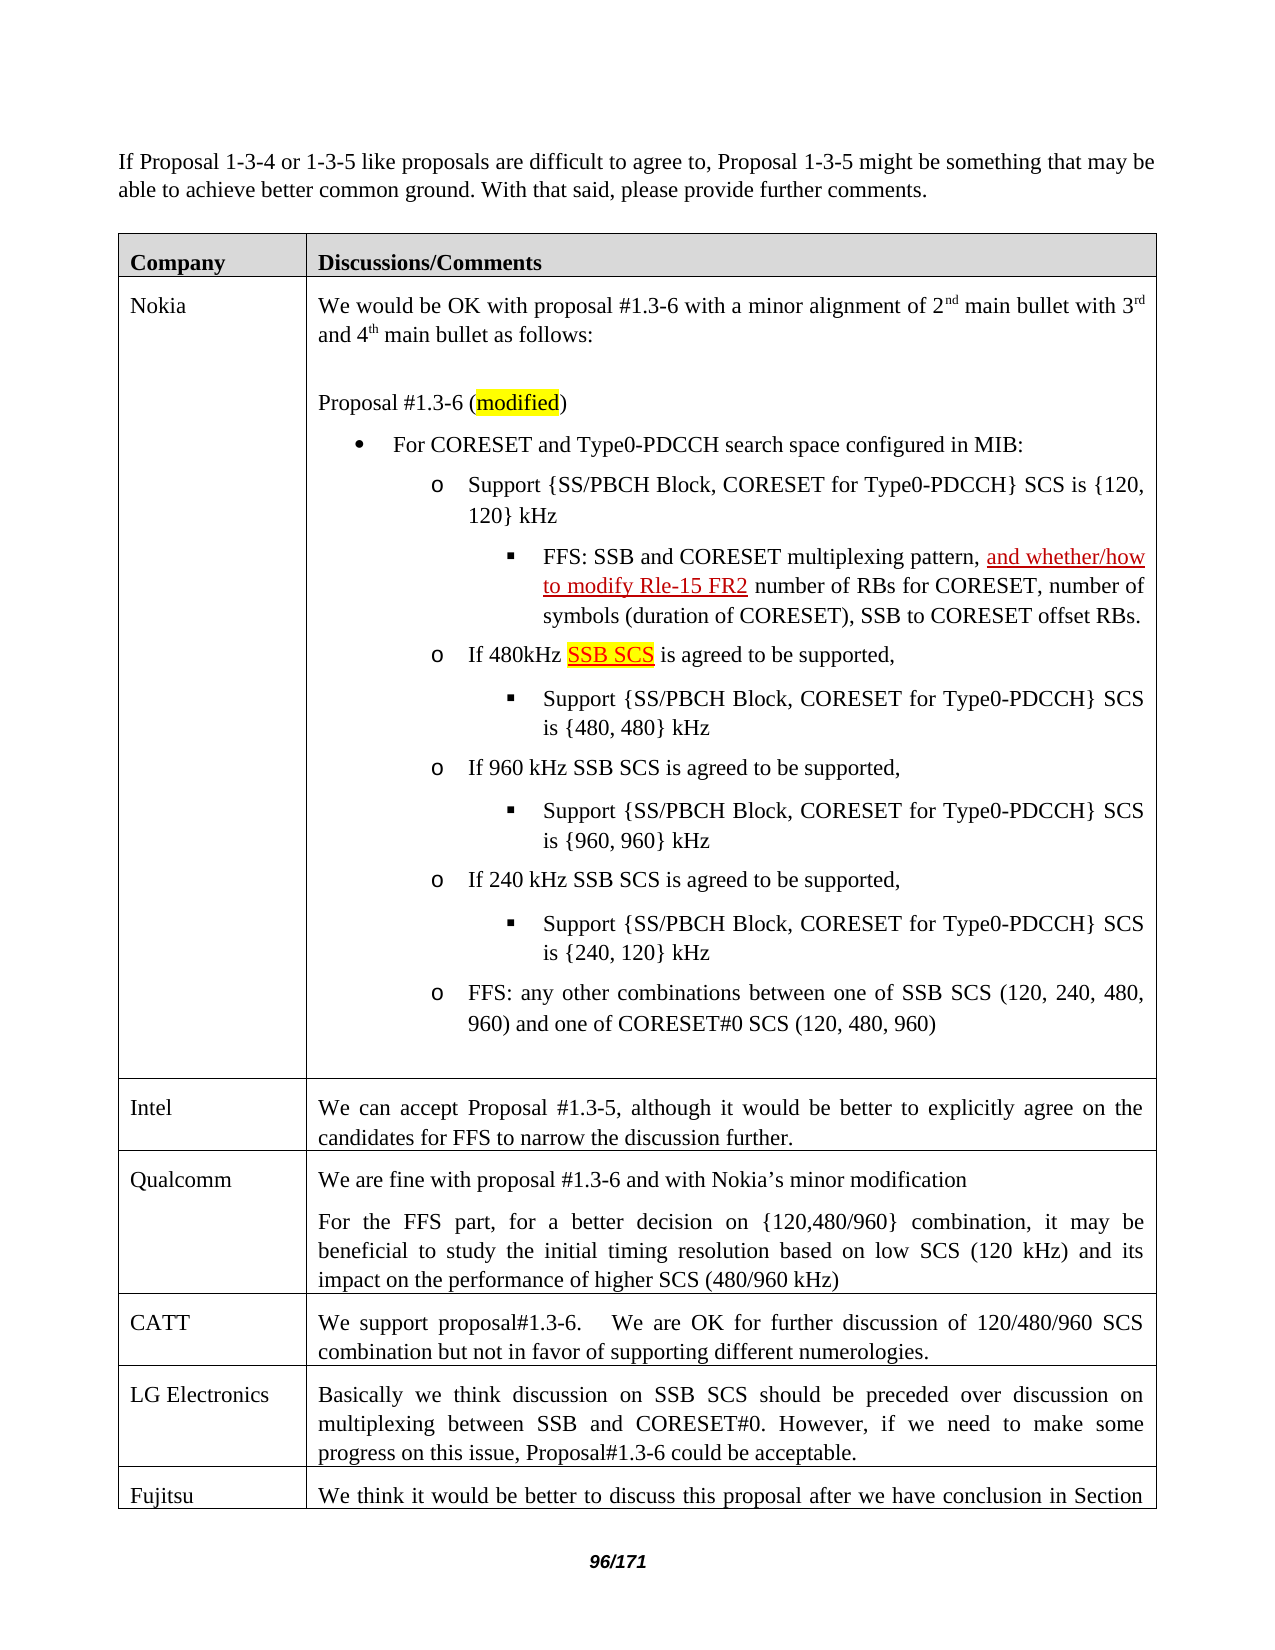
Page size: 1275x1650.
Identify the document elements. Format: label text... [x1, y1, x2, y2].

table_header Company [119, 234, 306, 276]
table_cell Nokia [119, 277, 306, 1078]
table_cell We can accept Proposal #1.3-5, although it would be better to explicitly agree on the candidates for FFS to narrow the discussion further. [307, 1079, 1156, 1150]
table_cell We support proposal#1.3-6. We are OK for further discussion of 120/480/960 SCS combination but not in favor of supporting different numerologies. [307, 1294, 1156, 1364]
table_cell We would be OK with proposal #1.3-6 with a minor alignment of 2nd main bullet with 3rd and 4th main bullet as follows: Proposal #1.3-6 (modified) For CORESET and Type0-PDCCH search space configured in MIB: Support {SS/PBCH Block, CORESET for Type0-PDCCH} SCS is {120, 120} kHz FFS: SSB and CORESET multiplexing pattern, and whether/how to modify Rle-15 FR2 number of RBs for CORESET, number of symbols (duration of CORESET), SSB to CORESET offset RBs. If 480kHz SSB SCS is agreed to be supported, Support {SS/PBCH Block, CORESET for Type0-PDCCH} SCS is {480, 480} kHz If 960 kHz SSB SCS is agreed to be supported, Support {SS/PBCH Block, CORESET for Type0-PDCCH} SCS is {960, 960} kHz If 240 kHz SSB SCS is agreed to be supported, Support {SS/PBCH Block, CORESET for Type0-PDCCH} SCS is {240, 120} kHz FFS: any other combinations between one of SSB SCS (120, 240, 480, 960) and one of CORESET#0 SCS (120, 480, 960) [307, 277, 1156, 1078]
table_cell Qualcomm [119, 1151, 306, 1293]
table_cell Basically we think discussion on SSB SCS should be preceded over discussion on multiplexing between SSB and CORESET#0. However, if we need to make some progress on this issue, Proposal#1.3-6 could be acceptable. [307, 1366, 1156, 1466]
table_cell CATT [119, 1294, 306, 1364]
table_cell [307, 1467, 1156, 1508]
table_header Discussions/Comments [307, 234, 1156, 276]
table_cell LG Electronics [119, 1366, 306, 1466]
table_cell We are fine with proposal #1.3-6 and with Nokia’s minor modification For the FFS part, for a better decision on {120,480/960} combination, it may be beneficial to study the initial timing resolution based on low SCS (120 kHz) and its impact on the performance of higher SCS (480/960 kHz) [307, 1151, 1156, 1293]
table_cell Fujitsu [119, 1467, 306, 1508]
table_cell Intel [119, 1079, 306, 1150]
text If Proposal 1-3-4 or 1-3-5 like proposals are difficult to agree to, Proposal 1-3-5 might be something that may be able to achieve better common ground. With that said, please provide further comments. [118, 148, 1157, 202]
